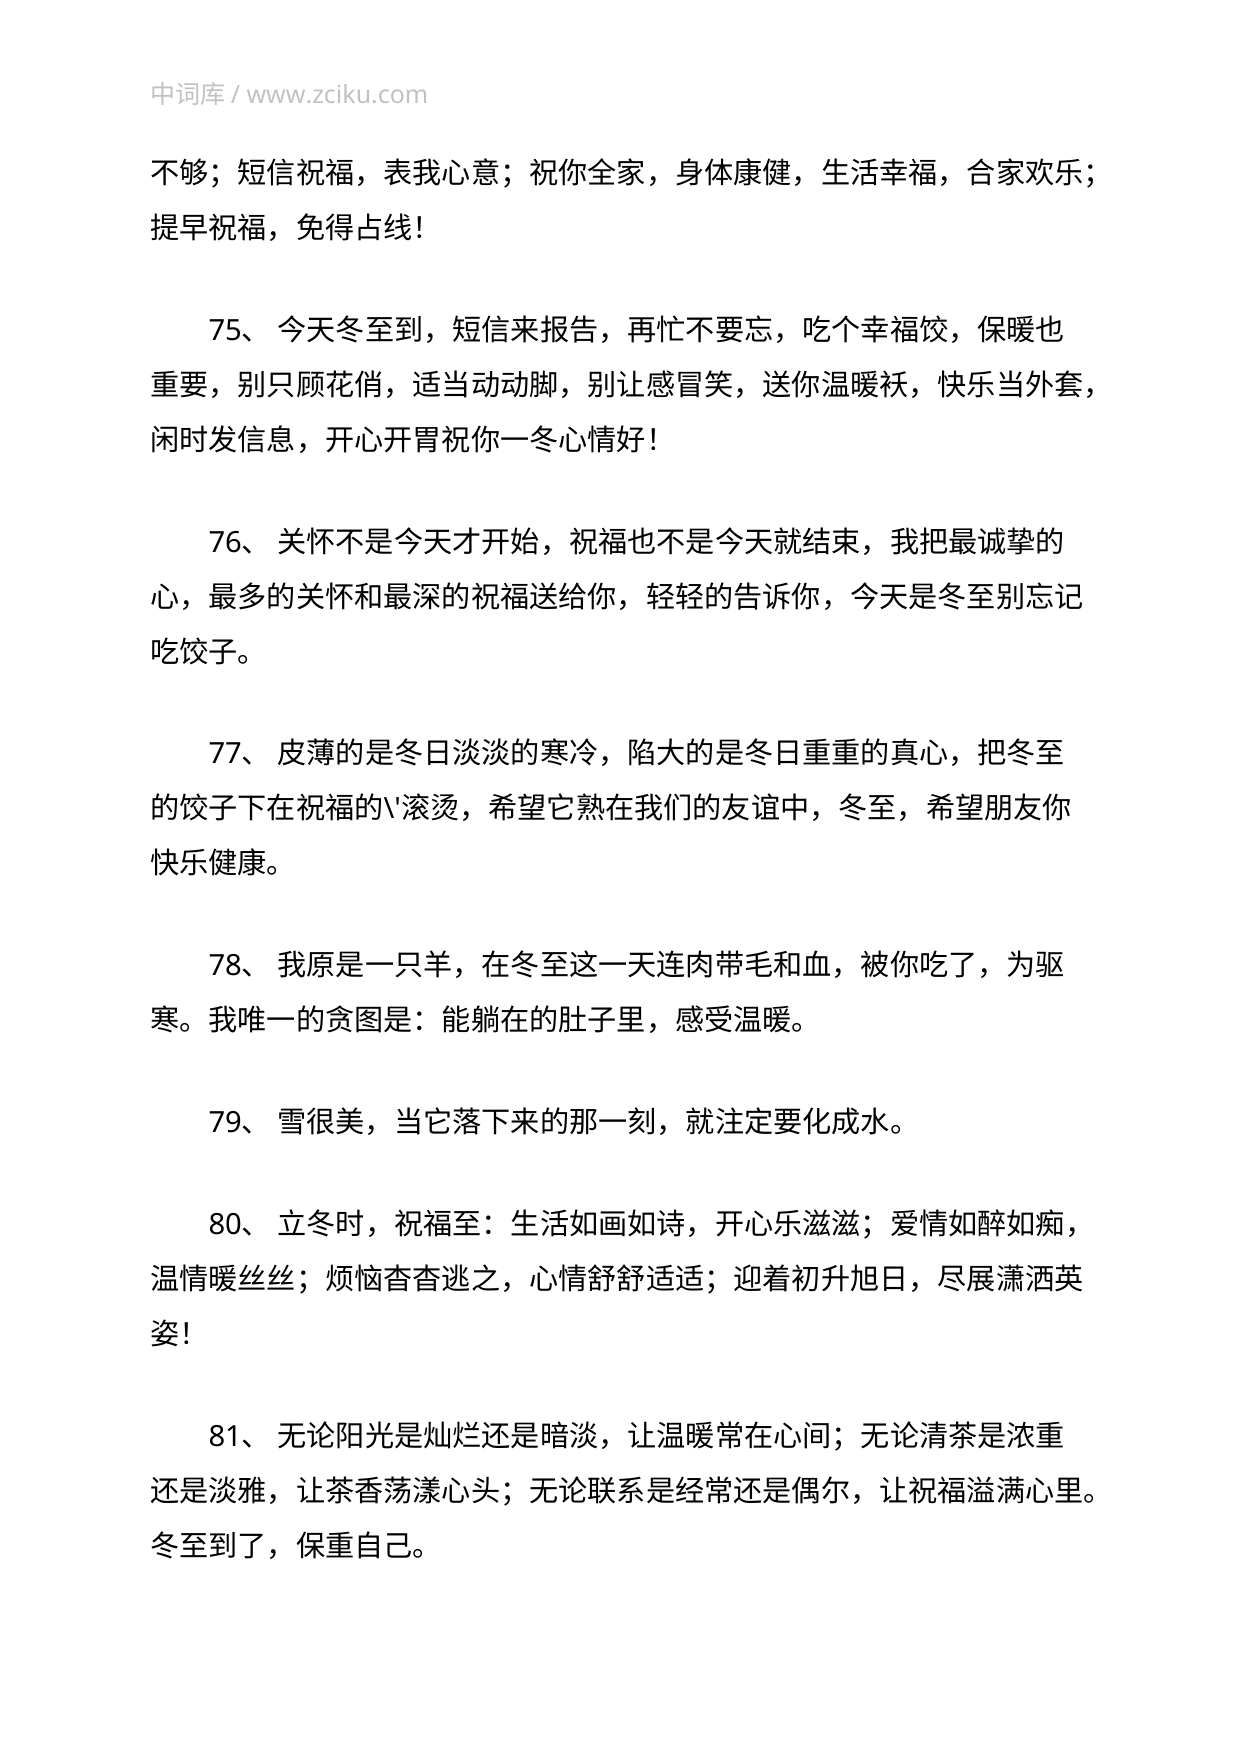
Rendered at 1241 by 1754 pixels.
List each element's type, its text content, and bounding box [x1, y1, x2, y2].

text 75、 今天冬至到，短信来报告，再忙不要忘，吃个幸福饺，保暖也重要，别只顾花俏，适当动动脚，别让感冒笑，送你温暖袄，快乐当外套，闲时发信息，开心开胃祝你一冬心情好！ [150, 307, 1090, 459]
text 80、 立冬时，祝福至：生活如画如诗，开心乐滋滋；爱情如醉如痴，温情暖丝丝；烦恼杳杳逃之，心情舒舒适适；迎着初升旭日，尽展潇洒英姿！ [150, 1201, 1090, 1353]
text 76、 关怀不是今天才开始，祝福也不是今天就结束，我把最诚挚的心，最多的关怀和最深的祝福送给你，轻轻的告诉你，今天是冬至别忘记吃饺子。 [150, 518, 1090, 671]
text 79、 雪很美，当它落下来的那一刻，就注定要化成水。 [150, 1098, 1090, 1141]
text 78、 我原是一只羊，在冬至这一天连肉带毛和血，被你吃了，为驱寒。我唯一的贪图是：能躺在的肚子里，感受温暖。 [150, 942, 1090, 1039]
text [150, 150, 1090, 247]
text 77、 皮薄的是冬日淡淡的寒冷，陷大的是冬日重重的真心，把冬至的饺子下在祝福的\'滚烫，希望它熟在我们的友谊中，冬至，希望朋友你快乐健康。 [150, 730, 1090, 882]
text 81、 无论阳光是灿烂还是暗淡，让温暖常在心间；无论清茶是浓重还是淡雅，让茶香荡漾心头；无论联系是经常还是偶尔，让祝福溢满心里。冬至到了，保重自己。 [150, 1412, 1090, 1564]
